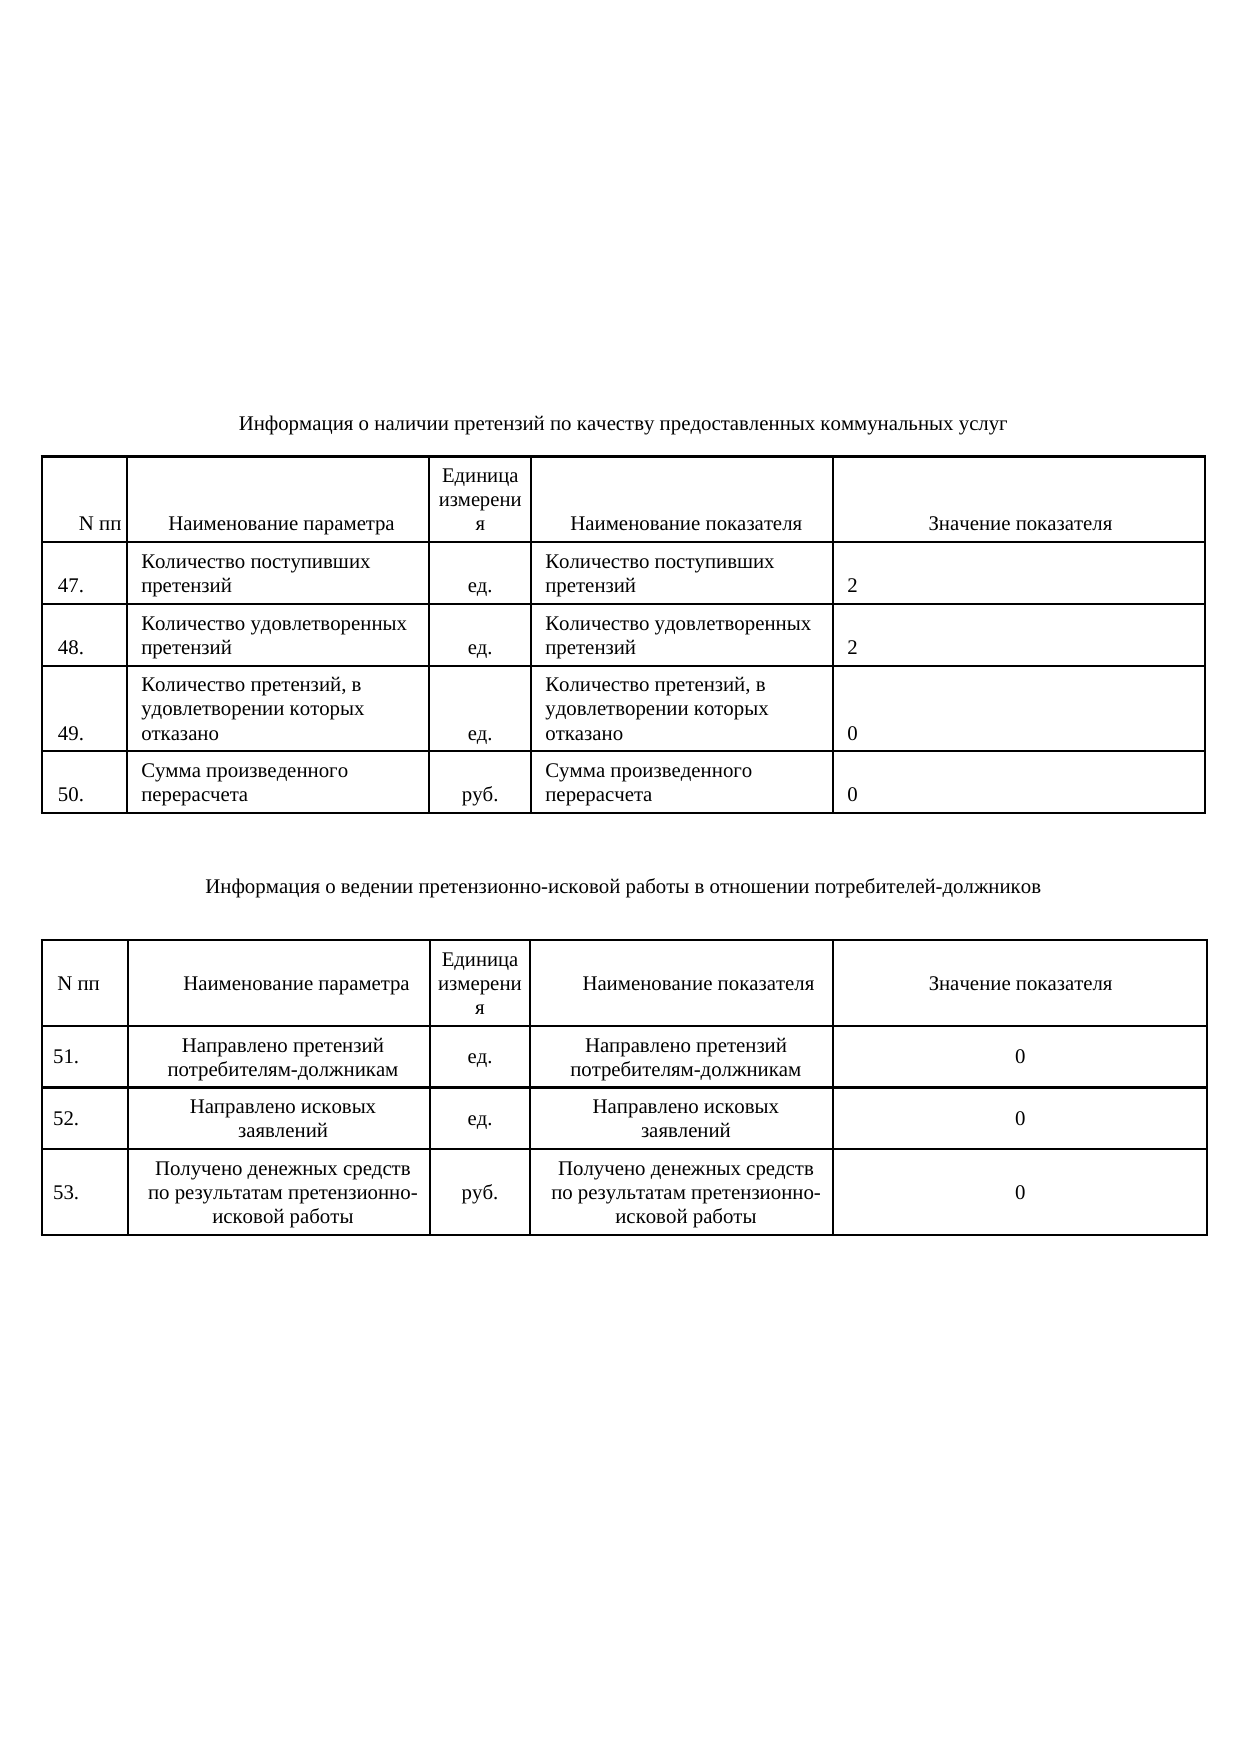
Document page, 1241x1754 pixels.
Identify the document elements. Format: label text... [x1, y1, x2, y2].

table_cell 50. [43, 752, 126, 812]
table_cell 49. [43, 667, 126, 750]
table_cell Количество поступивших претензий [532, 543, 832, 603]
table_cell 0 [834, 667, 1204, 750]
table_cell 48. [43, 605, 126, 664]
table_header Значение показателя [834, 941, 1206, 1025]
table_cell Направлено претензий потребителям-должникам [531, 1027, 832, 1086]
table_header Наименование показателя [531, 941, 832, 1025]
table_cell ед. [431, 1027, 529, 1086]
table_cell 0 [834, 752, 1204, 812]
table_header Наименование параметра [129, 941, 429, 1025]
table_cell Направлено исковых заявлений [531, 1089, 832, 1148]
table_cell Получено денежных средств по результатам претензионно- исковой работы [129, 1150, 429, 1234]
table_cell Сумма произведенного перерасчета [128, 752, 428, 812]
table_header Значение показателя [834, 458, 1204, 541]
table_cell Количество удовлетворенных претензий [128, 605, 428, 664]
table_cell 47. [43, 543, 126, 603]
table_cell ед. [430, 667, 530, 750]
table_cell Количество претензий, в удовлетворении которых отказано [128, 667, 428, 750]
table_cell Количество удовлетворенных претензий [532, 605, 832, 664]
table_cell 51. [43, 1027, 127, 1086]
table_cell 2 [834, 543, 1204, 603]
table_header Единица измерения [430, 458, 530, 541]
table_cell ед. [430, 543, 530, 603]
table_cell Направлено исковых заявлений [129, 1089, 429, 1148]
table_cell 2 [834, 605, 1204, 664]
table_cell руб. [431, 1150, 529, 1234]
table_cell Количество поступивших претензий [128, 543, 428, 603]
table_header Наименование показателя [532, 458, 832, 541]
table_cell 53. [43, 1150, 127, 1234]
table_cell Направлено претензий потребителям-должникам [129, 1027, 429, 1086]
table_header N пп [43, 941, 127, 1025]
table_cell Получено денежных средств по результатам претензионно- исковой работы [531, 1150, 832, 1234]
text Информация о ведении претензионно-исковой работы в отношении потребителей-должников [42, 876, 1205, 897]
text Информация о наличии претензий по качеству предоставленных коммунальных услуг [42, 414, 1205, 434]
table_cell ед. [431, 1089, 529, 1148]
table_cell Сумма произведенного перерасчета [532, 752, 832, 812]
table_cell 0 [834, 1027, 1206, 1086]
table_header N пп [43, 458, 126, 541]
table_cell 0 [834, 1089, 1206, 1148]
table_cell 0 [834, 1150, 1206, 1234]
table_header Наименование параметра [128, 458, 428, 541]
table_cell Количество претензий, в удовлетворении которых отказано [532, 667, 832, 750]
table_header Единица измерения [431, 941, 529, 1025]
table_cell руб. [430, 752, 530, 812]
table_cell ед. [430, 605, 530, 664]
table_cell 52. [43, 1089, 127, 1148]
